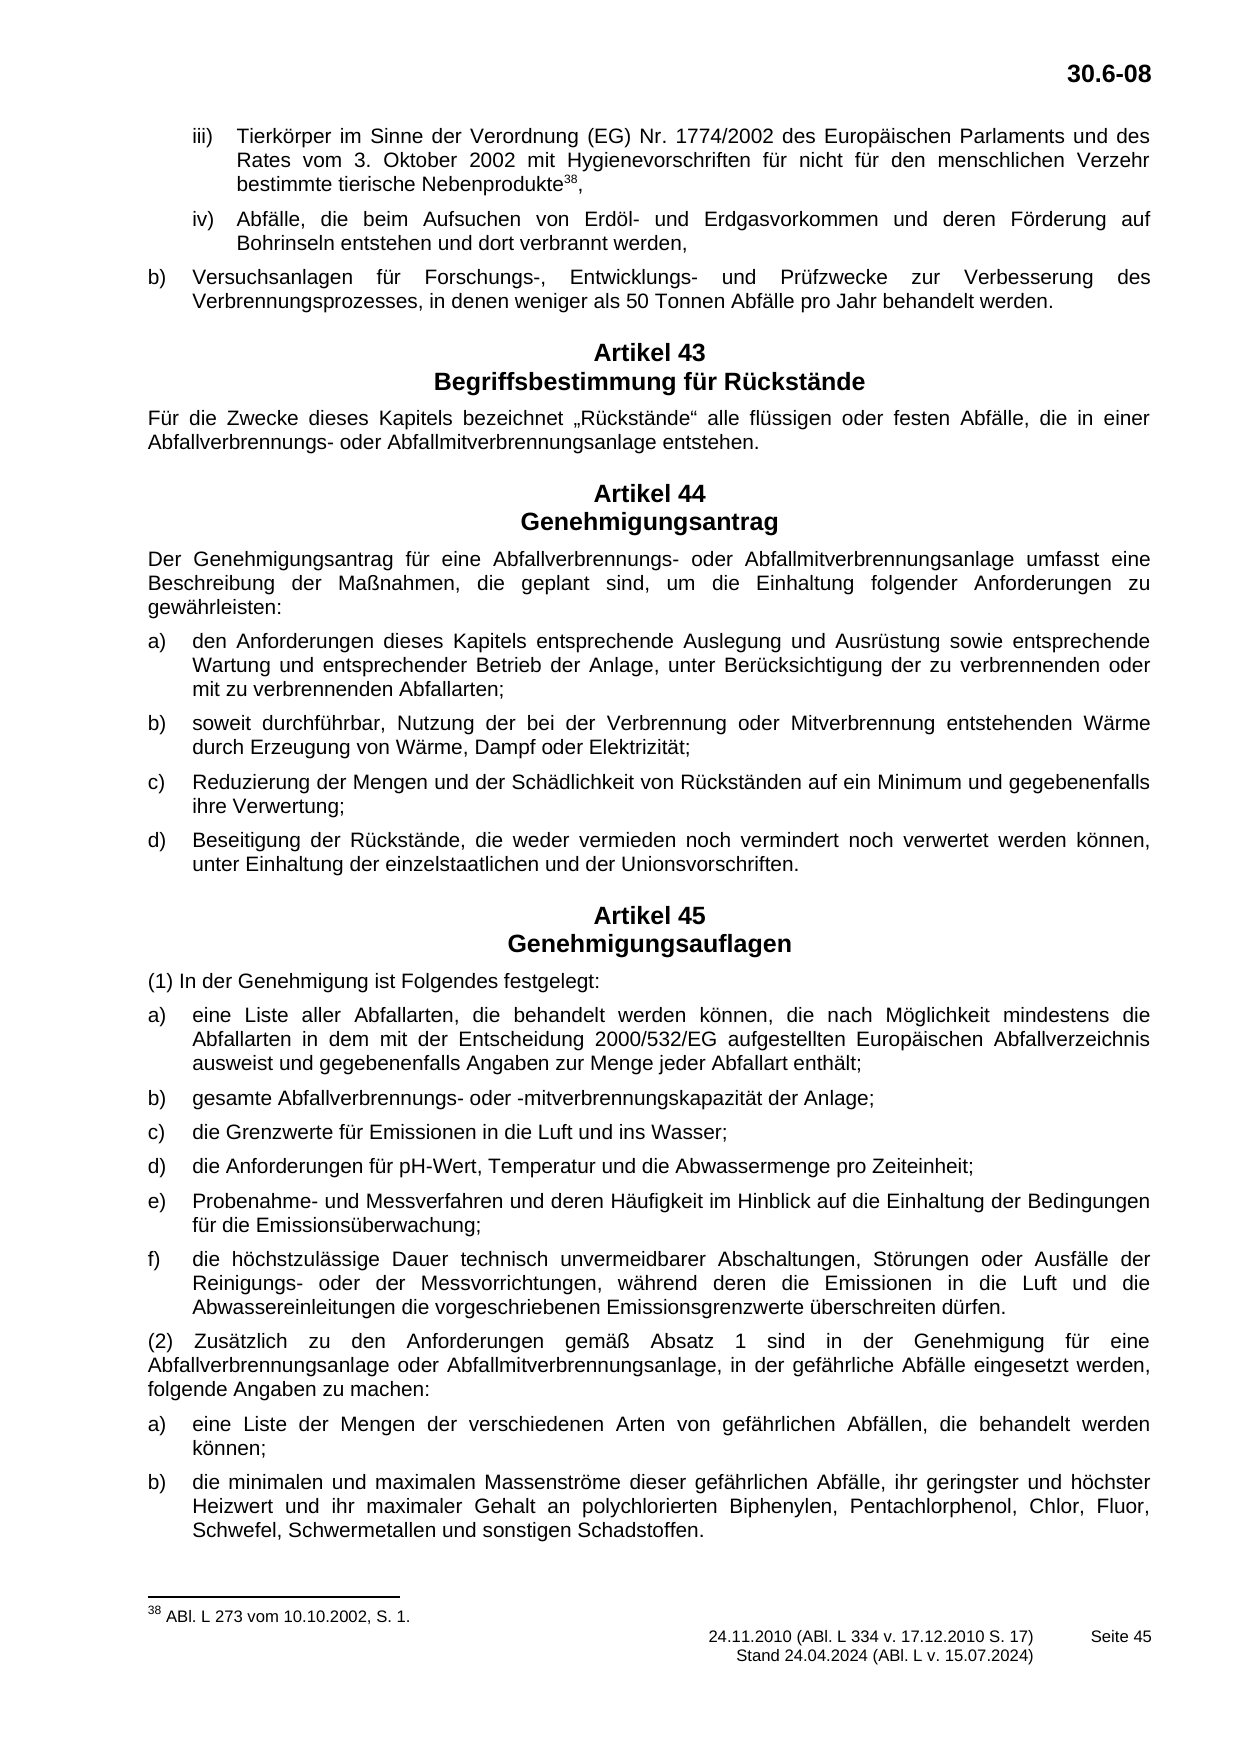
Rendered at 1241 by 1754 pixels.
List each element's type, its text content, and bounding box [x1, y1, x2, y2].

text b) gesamte Abfallverbrennungs- oder -mitverbrennungskapazität der Anlage; [148, 1085, 1152, 1109]
text a) eine Liste der Mengen der verschiedenen Arten von gefährlichen Abfällen, die behandelt werden können; [148, 1411, 1152, 1459]
text d) Beseitigung der Rückstände, die weder vermieden noch vermindert noch verwertet werden können, unter Einhaltung der einzelstaatlichen und der Unionsvorschriften. [148, 828, 1152, 876]
text c) die Grenzwerte für Emissionen in die Luft und ins Wasser; [148, 1120, 1152, 1144]
subtitle Artikel 44 Genehmigungsantrag [148, 479, 1152, 536]
subtitle Artikel 45 Genehmigungsauflagen [148, 901, 1152, 958]
text d) die Anforderungen für pH-Wert, Temperatur und die Abwassermenge pro Zeiteinheit; [148, 1154, 1152, 1178]
text iii) Tierkörper im Sinne der Verordnung (EG) Nr. 1774/2002 des Europäischen Parlaments und des Rates vom 3. Oktober 2002 mit Hygienevorschriften für nicht für den menschlichen Verzehr bestimmte tierische Nebenprodukte, [192, 124, 1152, 196]
text b) Versuchsanlagen für Forschungs-, Entwicklungs- und Prüfzwecke zur Verbesserung des Verbrennungsprozesses, in denen weniger als 50 Tonnen Abfälle pro Jahr behandelt werden. [148, 265, 1152, 313]
text (2) Zusätzlich zu den Anforderungen gemäß Absatz 1 sind in der Genehmigung für eine Abfallverbrennungsanlage oder Abfallmitverbrennungsanlage, in der gefährliche Abfälle eingesetzt werden, folgende Angaben zu machen: [148, 1329, 1152, 1401]
text c) Reduzierung der Mengen und der Schädlichkeit von Rückständen auf ein Minimum und gegebenenfalls ihre Verwertung; [148, 769, 1152, 817]
text e) Probenahme- und Messverfahren und deren Häufigkeit im Hinblick auf die Einhaltung der Bedingungen für die Emissionsüberwachung; [148, 1188, 1152, 1236]
text a) den Anforderungen dieses Kapitels entsprechende Auslegung und Ausrüstung sowie entsprechende Wartung und entsprechender Betrieb der Anlage, unter Berücksichtigung der zu verbrennenden oder mit zu verbrennenden Abfallarten; [148, 629, 1152, 701]
text Für die Zwecke dieses Kapitels bezeichnet „Rückstände“ alle flüssigen oder festen Abfälle, die in einer Abfallverbrennungs- oder Abfallmitverbrennungsanlage entstehen. [148, 406, 1152, 454]
text a) eine Liste aller Abfallarten, die behandelt werden können, die nach Möglichkeit mindestens die Abfallarten in dem mit der Entscheidung 2000/532/EG aufgestellten Europäischen Abfallverzeichnis ausweist und gegebenenfalls Angaben zur Menge jeder Abfallart enthält; [148, 1003, 1152, 1075]
text iv) Abfälle, die beim Aufsuchen von Erdöl- und Erdgasvorkommen und deren Förderung auf Bohrinseln entstehen und dort verbrannt werden, [192, 207, 1152, 254]
text (1) In der Genehmigung ist Folgendes festgelegt: [148, 969, 1152, 993]
text b) die minimalen und maximalen Massenströme dieser gefährlichen Abfälle, ihr geringster und höchster Heizwert und ihr maximaler Gehalt an polychlorierten Biphenylen, Pentachlorphenol, Chlor, Fluor, Schwefel, Schwermetallen und sonstigen Schadstoffen. [148, 1470, 1152, 1542]
text f) die höchstzulässige Dauer technisch unvermeidbarer Abschaltungen, Störungen oder Ausfälle der Reinigungs- oder der Messvorrichtungen, während deren die Emissionen in die Luft und die Abwassereinleitungen die vorgeschriebenen Emissionsgrenzwerte überschreiten dürfen. [148, 1247, 1152, 1319]
text Der Genehmigungsantrag für eine Abfallverbrennungs- oder Abfallmitverbrennungsanlage umfasst eine Beschreibung der Maßnahmen, die geplant sind, um die Einhaltung folgender Anforderungen zu gewährleisten: [148, 547, 1152, 618]
subtitle Artikel 43 Begriffsbestimmung für Rückstände [148, 338, 1152, 395]
text b) soweit durchführbar, Nutzung der bei der Verbrennung oder Mitverbrennung entstehenden Wärme durch Erzeugung von Wärme, Dampf oder Elektrizität; [148, 711, 1152, 759]
